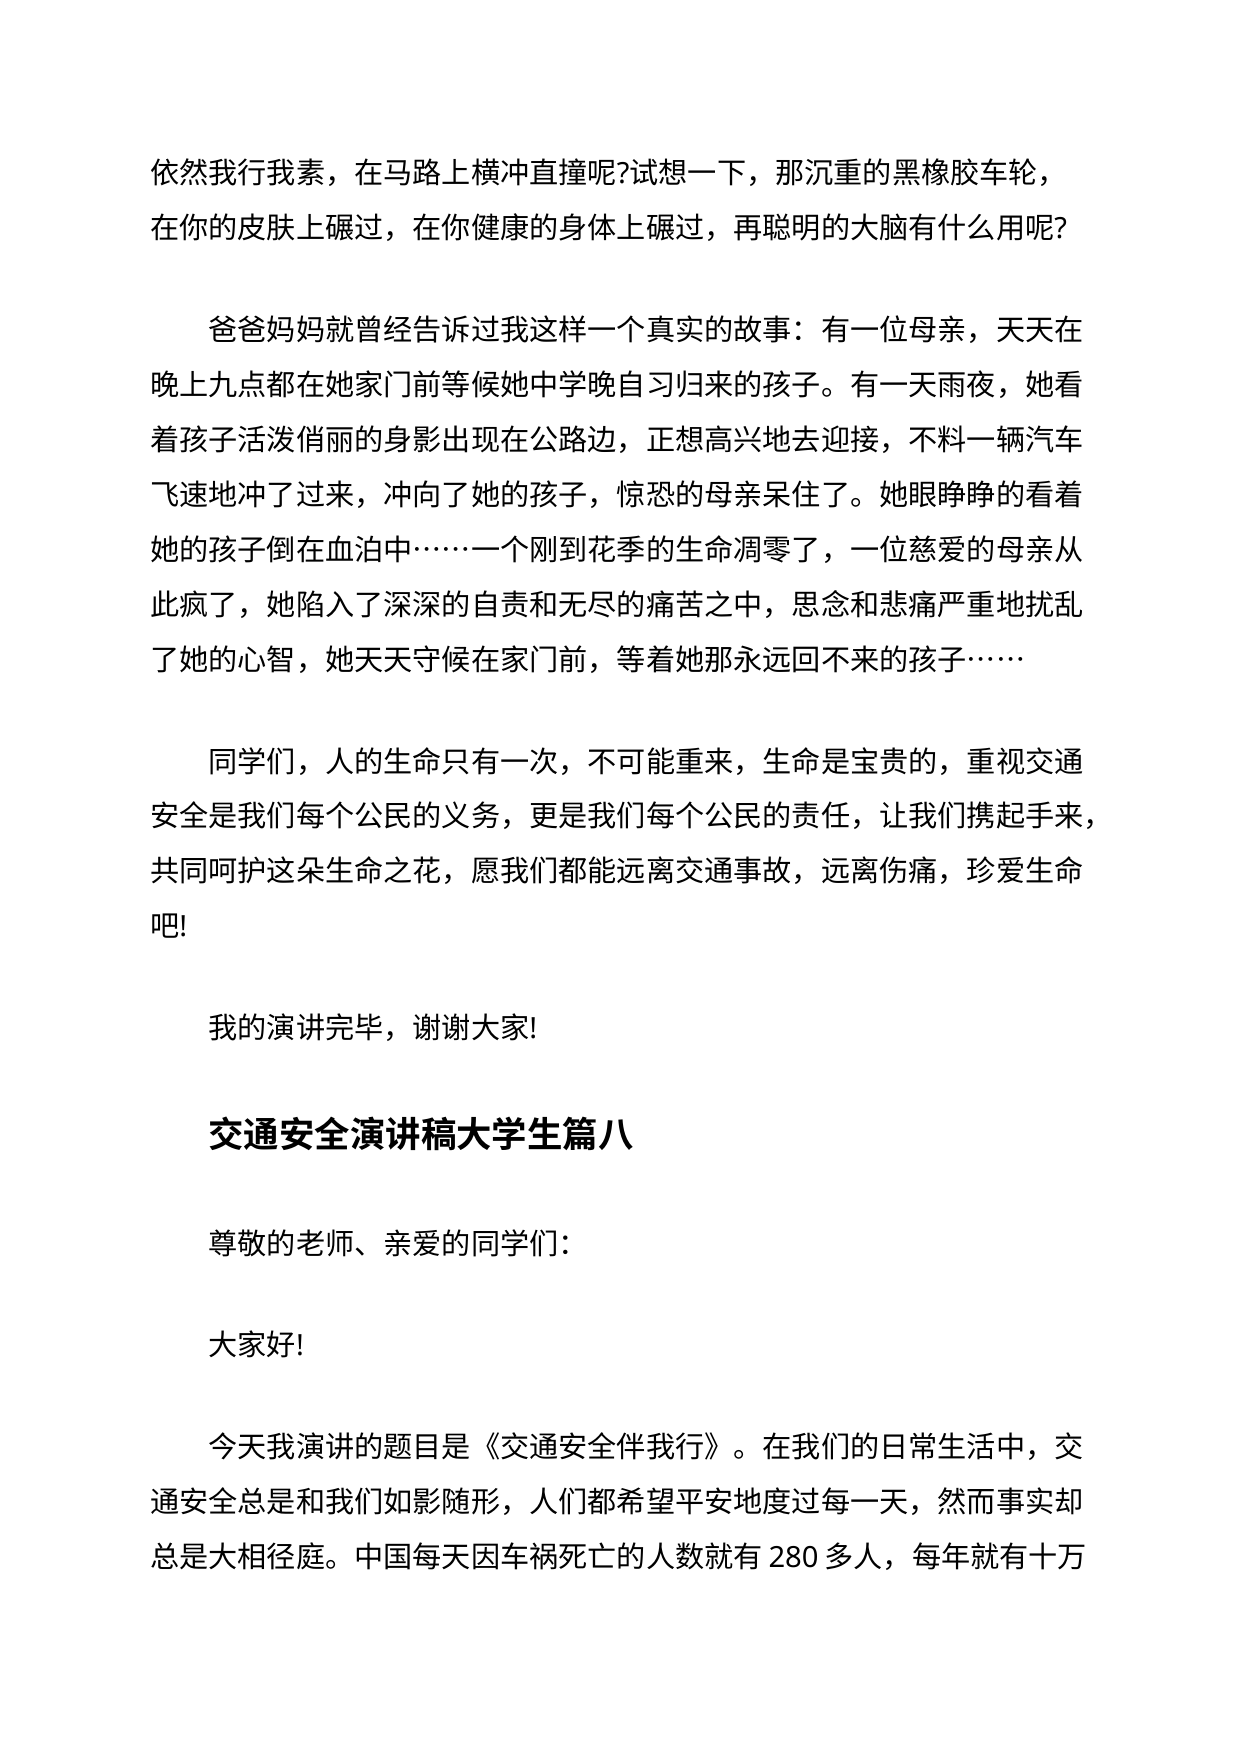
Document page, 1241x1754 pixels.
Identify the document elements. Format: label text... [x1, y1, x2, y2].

text 同学们，人的生命只有一次，不可能重来，生命是宝贵的，重视交通安全是我们每个公民的义务，更是我们每个公民的责任，让我们携起手来，共同呵护这朵生命之花，愿我们都能远离交通事故，远离伤痛，珍爱生命吧! [150, 738, 1090, 945]
text 大家好! [150, 1322, 1090, 1364]
text 尊敬的老师、亲爱的同学们： [150, 1220, 1090, 1262]
text 交通安全演讲稿大学生篇八 [150, 1107, 1090, 1158]
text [150, 1424, 1090, 1576]
text 我的演讲完毕，谢谢大家! [150, 1005, 1090, 1047]
text 爸爸妈妈就曾经告诉过我这样一个真实的故事：有一位母亲，天天在晚上九点都在她家门前等候她中学晚自习归来的孩子。有一天雨夜，她看着孩子活泼俏丽的身影出现在公路边，正想高兴地去迎接，不料一辆汽车飞速地冲了过来，冲向了她的孩子，惊恐的母亲呆住了。她眼睁睁的看着她的孩子倒在血泊中……一个刚到花季的生命凋零了，一位慈爱的母亲从此疯了，她陷入了深深的自责和无尽的痛苦之中，思念和悲痛严重地扰乱了她的心智，她天天守候在家门前，等着她那永远回不来的孩子…… [150, 307, 1090, 679]
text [150, 150, 1090, 247]
